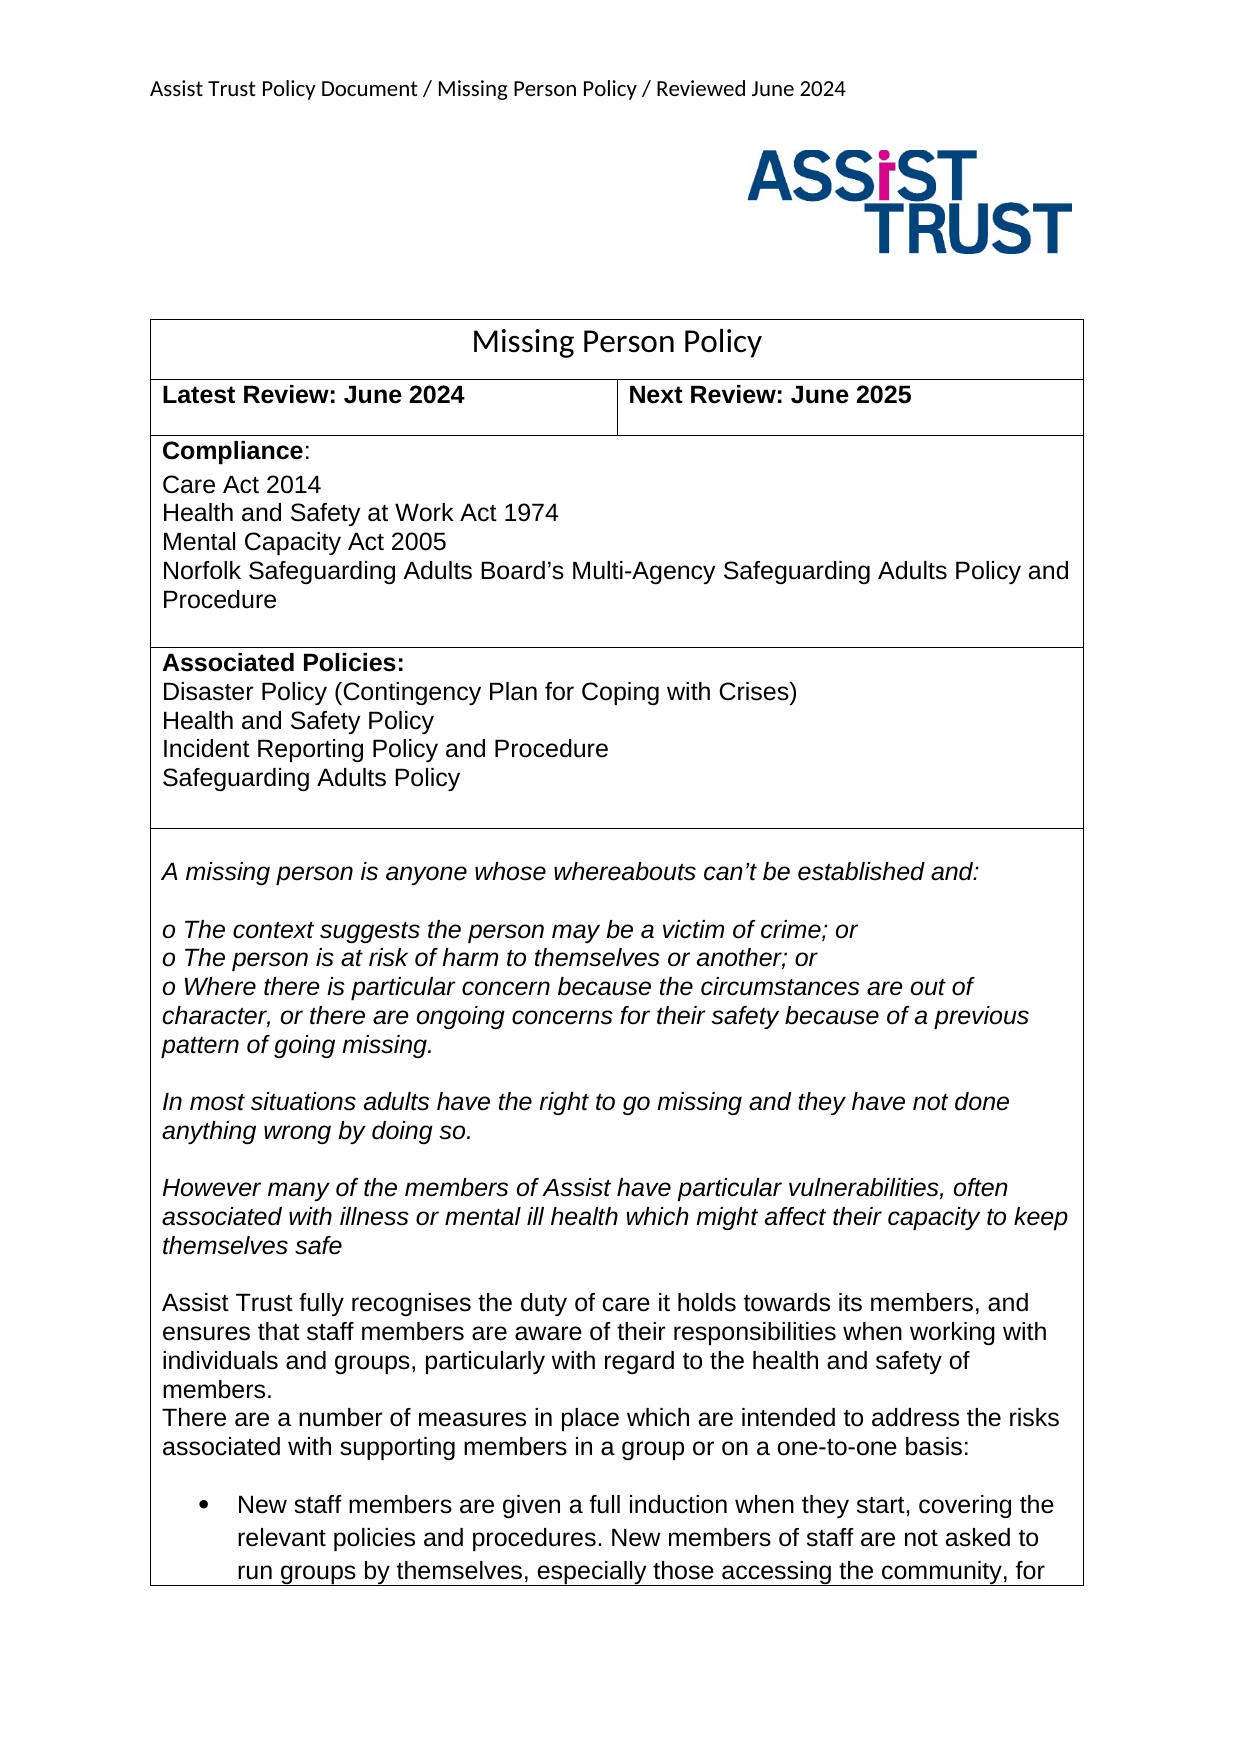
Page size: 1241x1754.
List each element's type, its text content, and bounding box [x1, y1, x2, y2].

table_cell Latest Review: June 2024 [151, 380, 617, 435]
table_header Missing Person Policy [151, 320, 1083, 379]
table_cell Next Review: June 2025 [618, 380, 1083, 435]
table_cell Compliance: Care Act 2014 Health and Safety at Work Act 1974 Mental Capacity Act 2005 Norfolk Safeguarding Adults Board’s Multi-Agency Safeguarding Adults Policy and Procedure [151, 436, 1083, 647]
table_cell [151, 829, 1083, 1584]
table_cell Associated Policies: Disaster Policy (Contingency Plan for Coping with Crises) Health and Safety Policy Incident Reporting Policy and Procedure Safeguarding Adults Policy [151, 648, 1083, 827]
picture [747, 150, 1072, 254]
